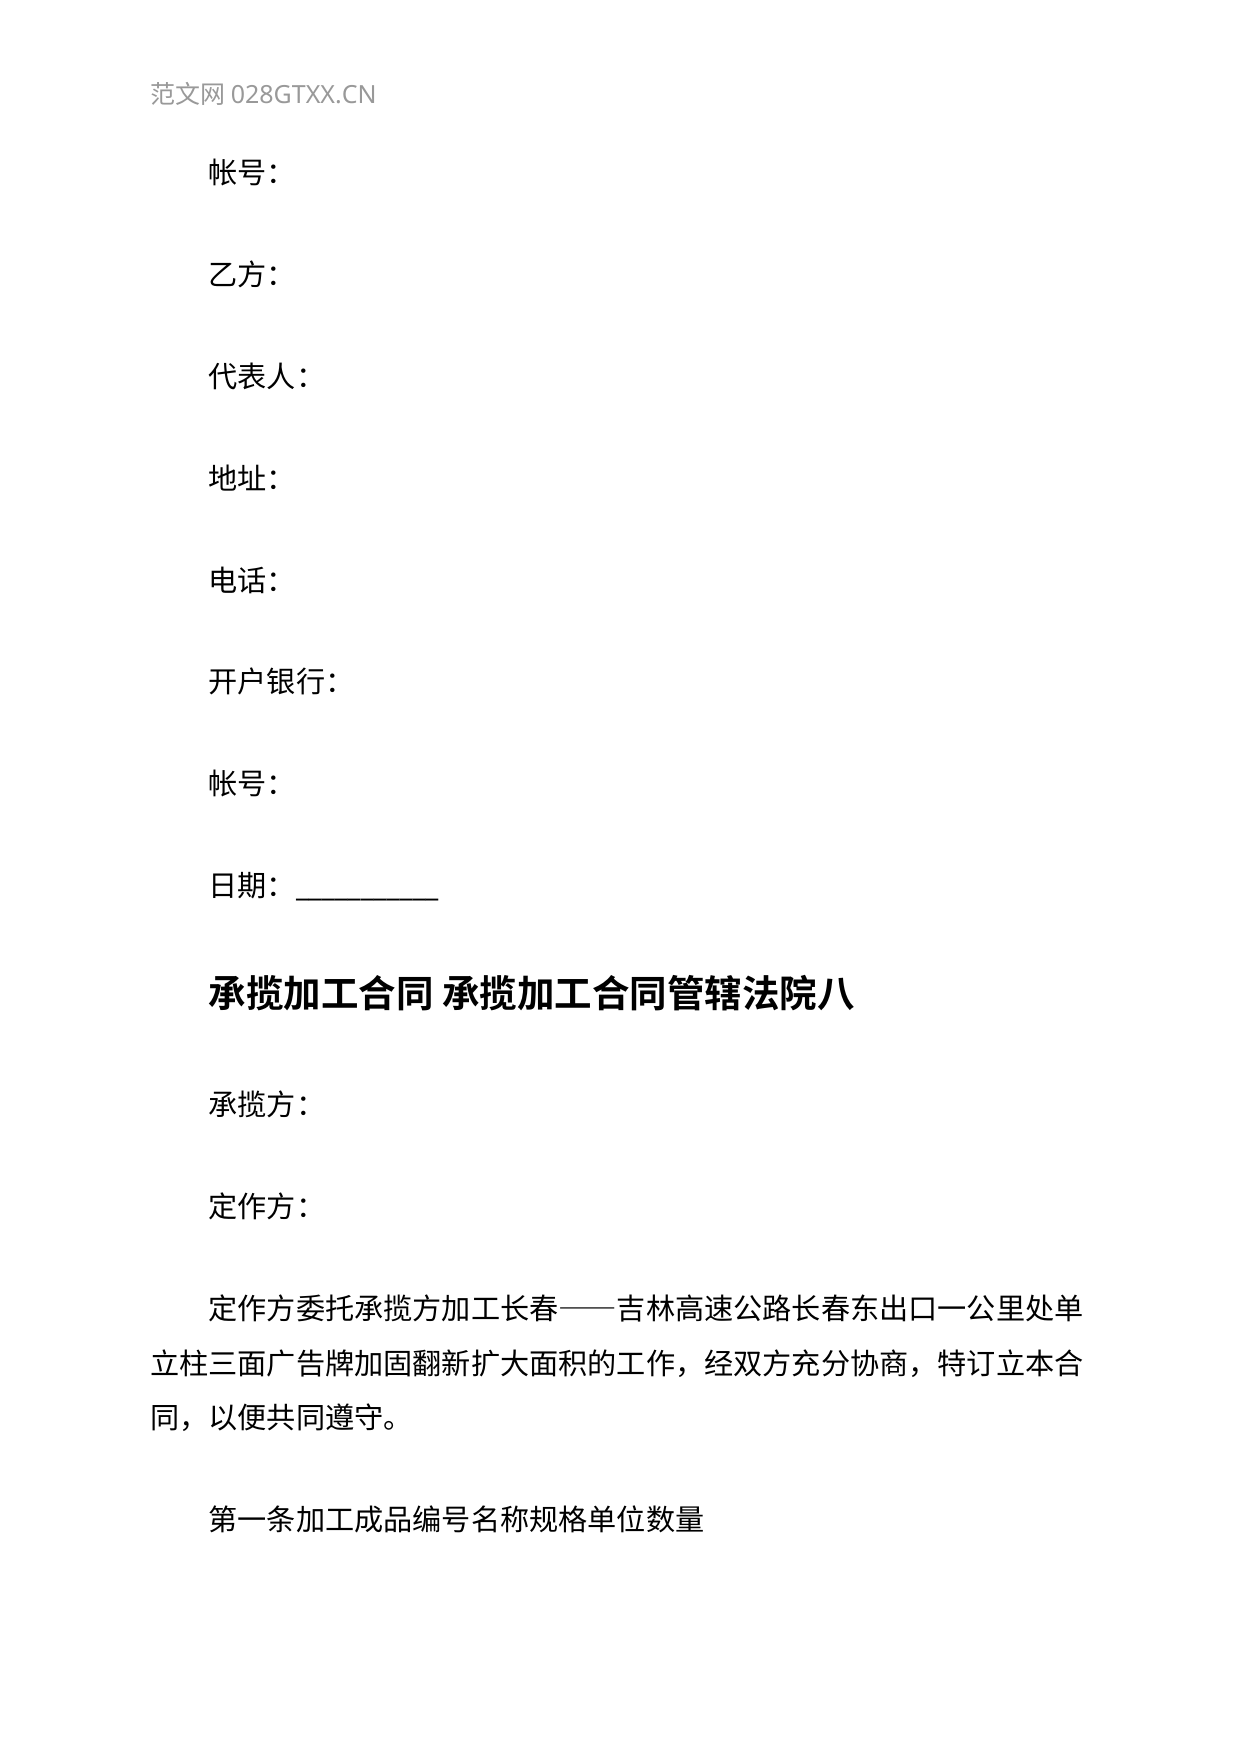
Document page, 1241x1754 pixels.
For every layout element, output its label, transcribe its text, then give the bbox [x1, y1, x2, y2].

text 日期：___________ [150, 862, 1090, 905]
text 地址： [150, 455, 1090, 498]
text 帐号： [150, 150, 1090, 192]
text 开户银行： [150, 659, 1090, 701]
text 定作方： [150, 1183, 1090, 1226]
text 承揽方： [150, 1082, 1090, 1124]
text 帐号： [150, 761, 1090, 803]
text 乙方： [150, 252, 1090, 294]
text 定作方委托承揽方加工长春――吉林高速公路长春东出口一公里处单立柱三面广告牌加固翻新扩大面积的工作，经双方充分协商，特订立本合同，以便共同遵守。 [150, 1285, 1090, 1437]
text 代表人： [150, 353, 1090, 396]
text 电话： [150, 557, 1090, 599]
text 第一条加工成品编号名称规格单位数量 [150, 1497, 1090, 1539]
text 承揽加工合同 承揽加工合同管辖法院八 [150, 964, 1090, 1019]
